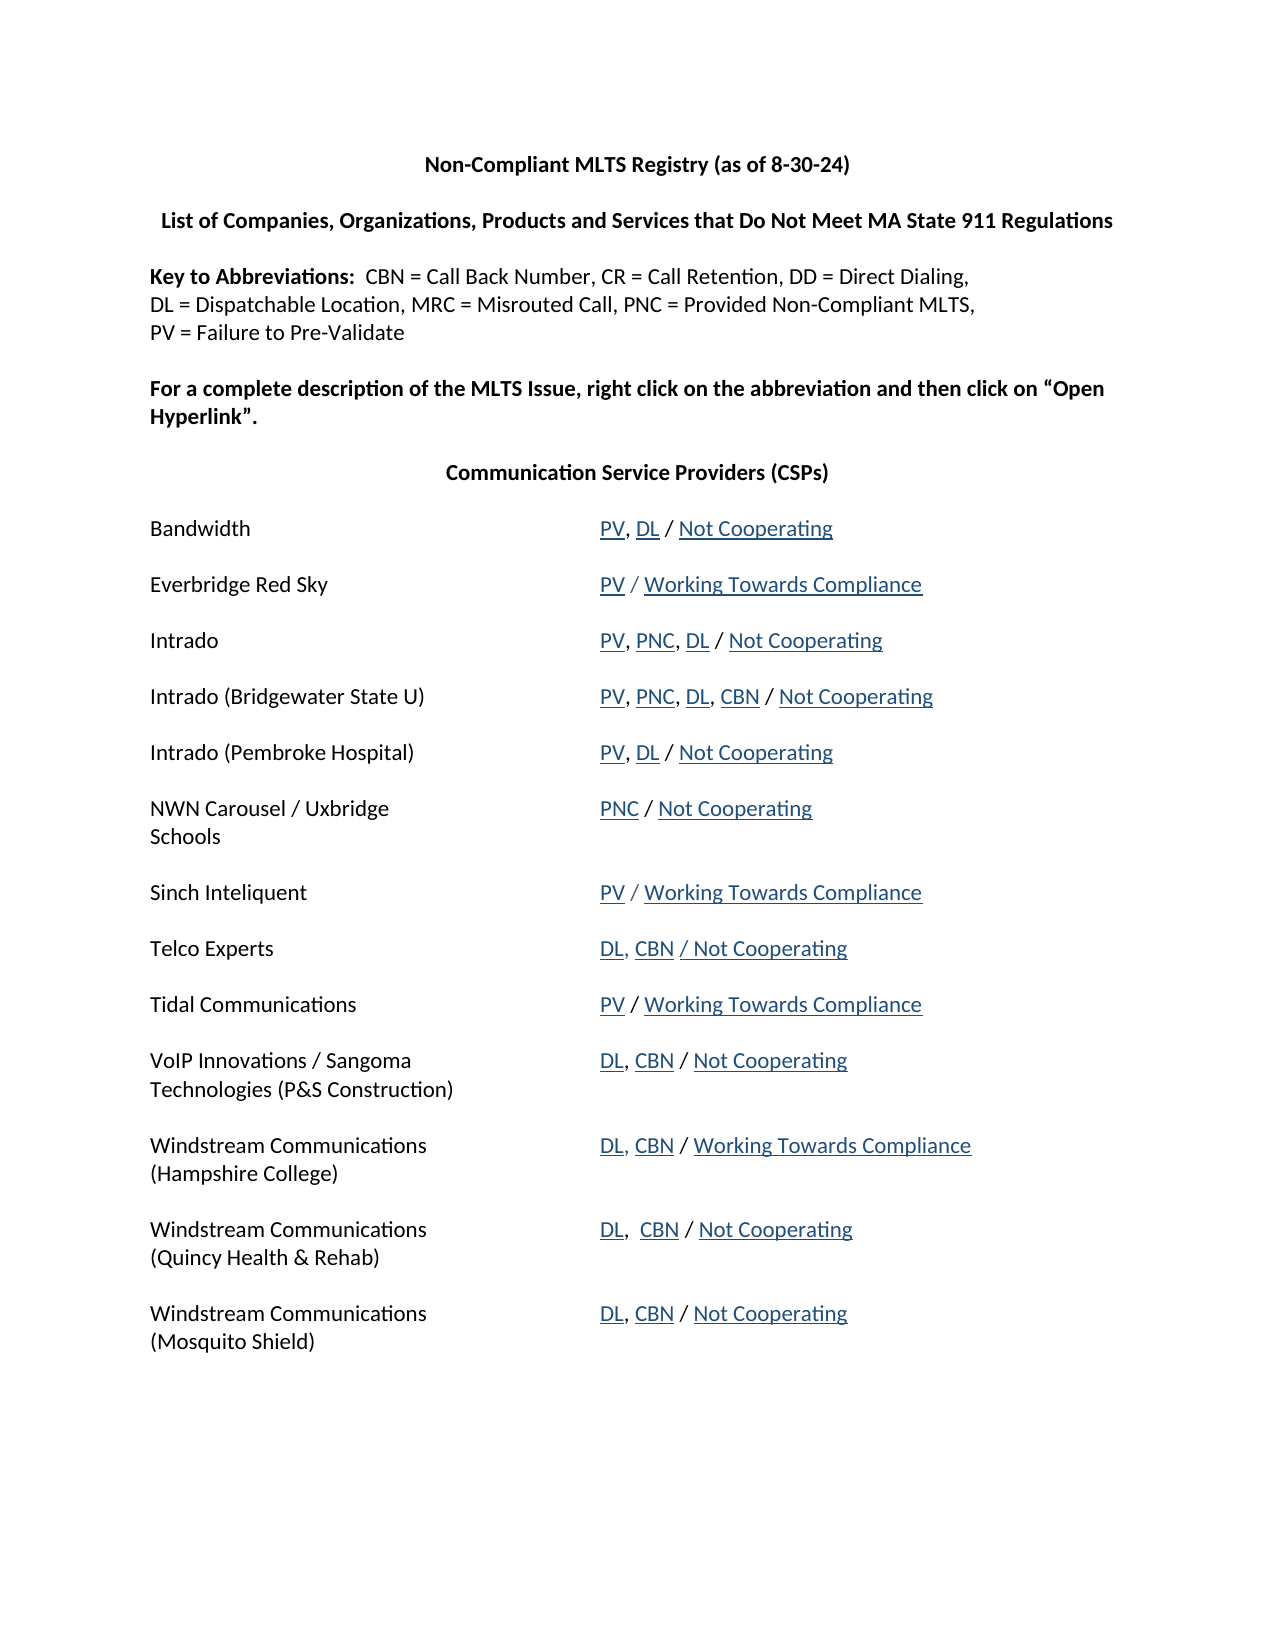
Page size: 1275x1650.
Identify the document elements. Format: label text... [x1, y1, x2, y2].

text Windstream Communications DL, CBN / Not Cooperating [150, 1299, 1125, 1327]
text Everbridge Red Sky PV / Working Towards Compliance [150, 570, 1125, 598]
text VoIP Innovations / Sangoma DL, CBN / Not Cooperating [150, 1047, 1125, 1075]
text Schools [150, 822, 1125, 851]
text Windstream Communications DL, CBN / Not Cooperating [150, 1215, 1125, 1243]
text NWN Carousel / Uxbridge PNC / Not Cooperating [150, 794, 1125, 822]
text (Quincy Health & Rehab) [150, 1243, 1125, 1271]
text (Mosquito Shield) [150, 1327, 1125, 1355]
text List of Companies, Organizations, Products and Services that Do Not Meet MA State 911 Regulations [150, 206, 1125, 234]
text Non-Compliant MLTS Registry (as of 8-30-24) [150, 150, 1125, 178]
text Telco Experts DL, CBN / Not Cooperating [150, 934, 1125, 963]
text Communication Service Providers (CSPs) [150, 458, 1125, 486]
text (Hampshire College) [150, 1159, 1125, 1187]
text Bandwidth PV, DL / Not Cooperating [150, 514, 1125, 542]
text Tidal Communications PV / Working Towards Compliance [150, 991, 1125, 1019]
text Technologies (P&S Construction) [150, 1075, 1125, 1103]
text For a complete description of the MLTS Issue, right click on the abbreviation and then click on “Open Hyperlink”. [150, 374, 1125, 430]
text DL = Dispatchable Location, MRC = Misrouted Call, PNC = Provided Non-Compliant MLTS, [150, 290, 1125, 318]
text Sinch Inteliquent PV / Working Towards Compliance [150, 878, 1125, 907]
text Intrado (Pembroke Hospital) PV, DL / Not Cooperating [150, 738, 1125, 766]
text PV = Failure to Pre-Validate [150, 318, 1125, 346]
text Key to Abbreviations: CBN = Call Back Number, CR = Call Retention, DD = Direct Dialing, [150, 262, 1125, 290]
text Intrado (Bridgewater State U) PV, PNC, DL, CBN / Not Cooperating [150, 682, 1125, 710]
text Intrado PV, PNC, DL / Not Cooperating [150, 626, 1125, 654]
text Windstream Communications DL, CBN / Working Towards Compliance [150, 1131, 1125, 1159]
